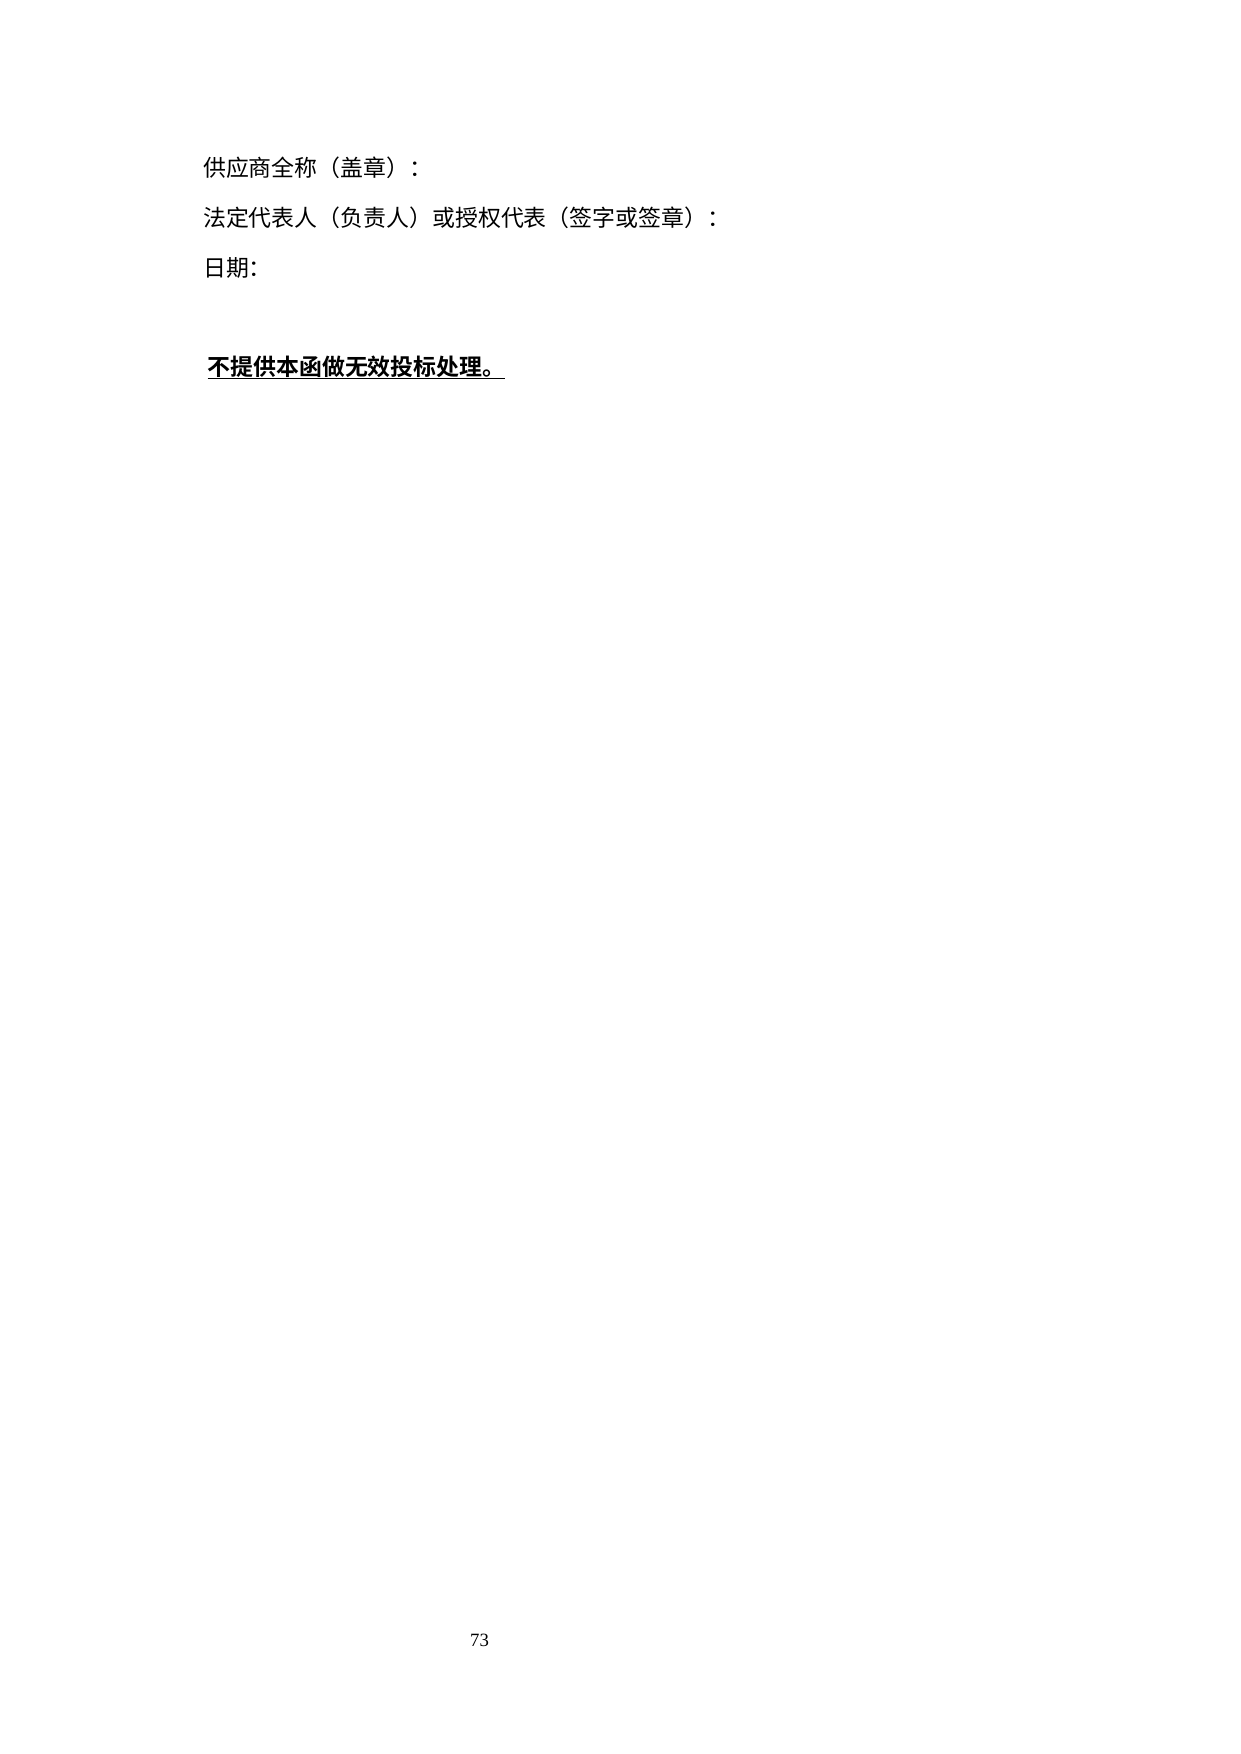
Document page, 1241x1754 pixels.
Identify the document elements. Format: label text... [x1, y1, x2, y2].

text 日期： [142, 249, 1098, 283]
text 法定代表人（负责人）或授权代表（签字或签章）： [142, 200, 1098, 233]
text 不提供本函做无效投标处理。 [142, 349, 1098, 382]
text 供应商全称（盖章）： [142, 150, 1098, 183]
